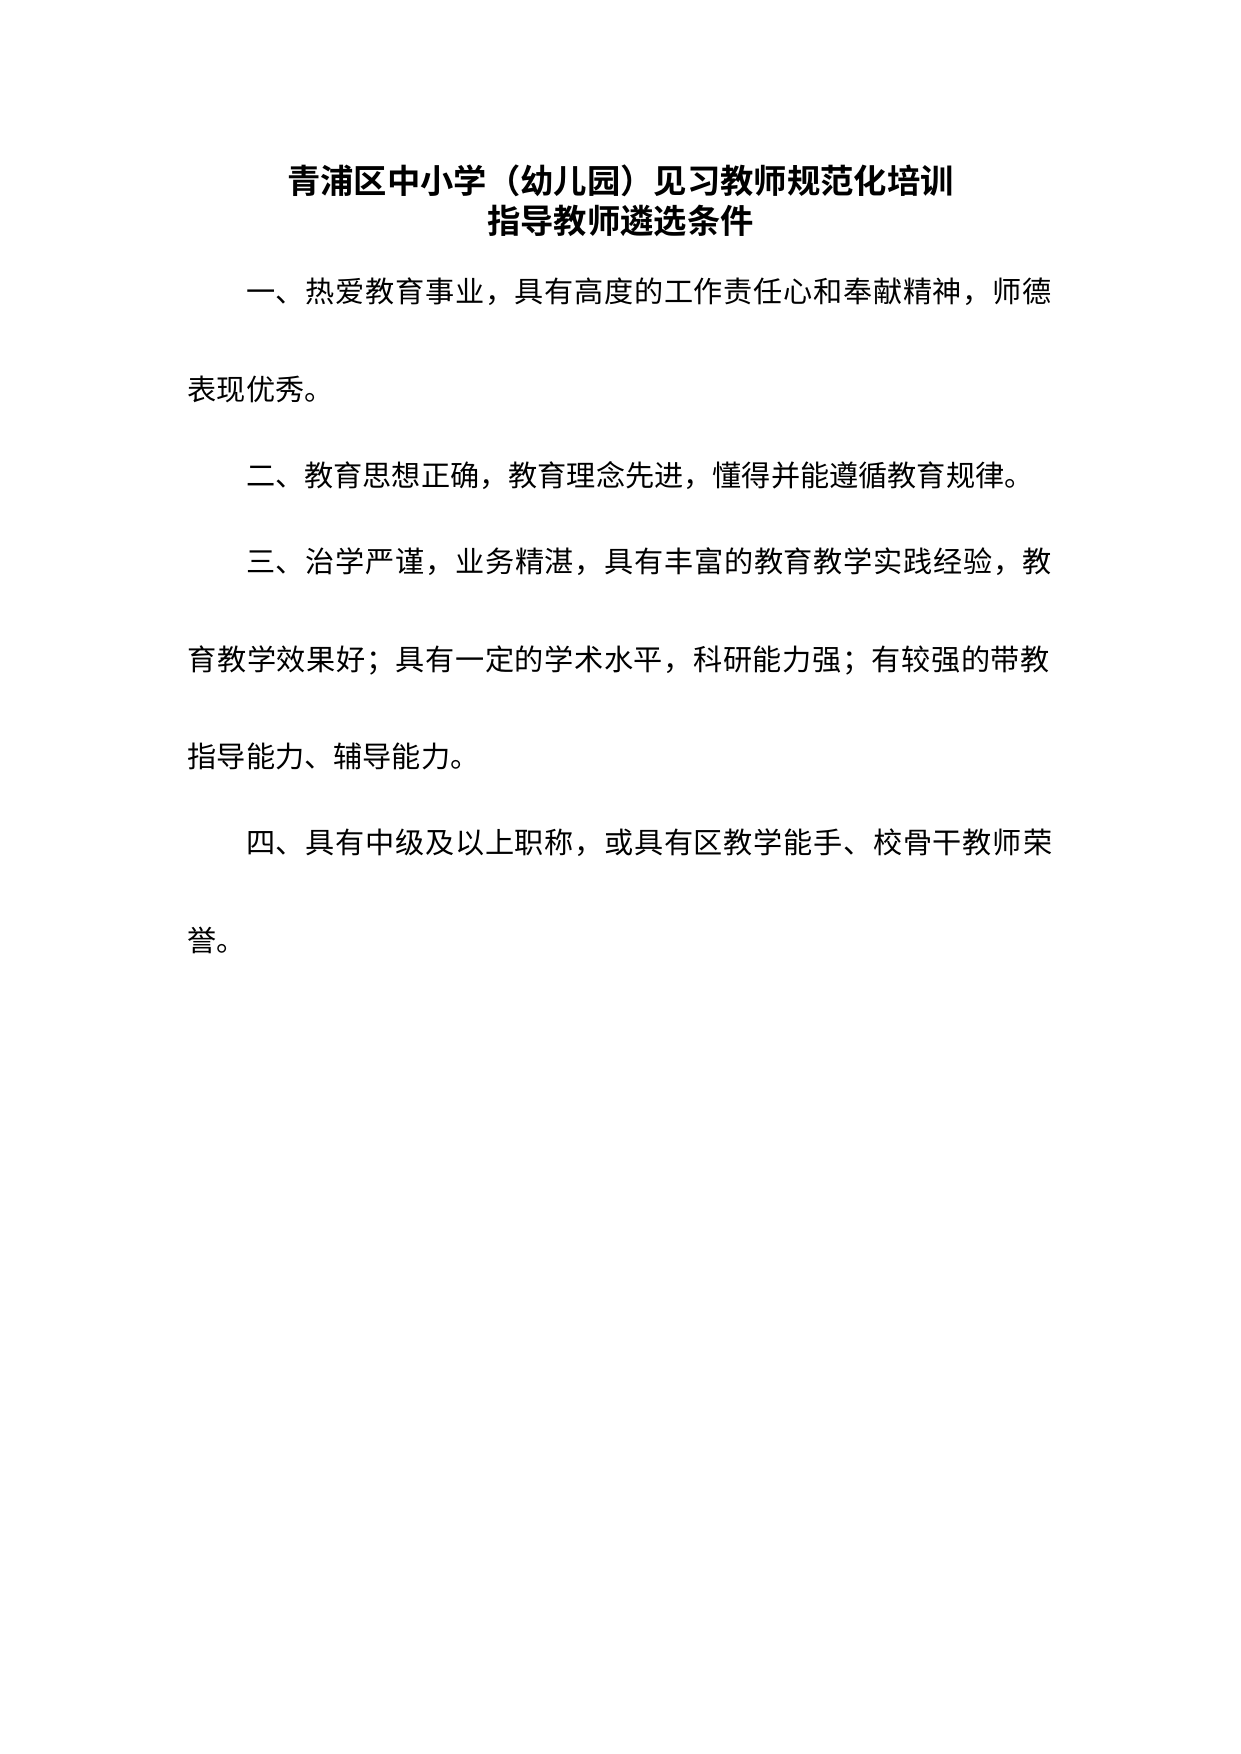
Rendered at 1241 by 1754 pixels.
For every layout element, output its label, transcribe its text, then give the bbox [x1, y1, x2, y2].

text 一、热爱教育事业，具有高度的工作责任心和奉献精神，师德表现优秀。 [187, 257, 1053, 420]
text 二、教育思想正确，教育理念先进，懂得并能遵循教育规律。 [187, 441, 1053, 506]
text 三、治学严谨，业务精湛，具有丰富的教育教学实践经验，教育教学效果好；具有一定的学术水平，科研能力强；有较强的带教指导能力、辅导能力。 [187, 527, 1053, 787]
text 青浦区中小学（幼儿园）见习教师规范化培训 [187, 162, 1053, 202]
text 四、具有中级及以上职称，或具有区教学能手、校骨干教师荣誉。 [187, 808, 1053, 971]
text 指导教师遴选条件 [187, 202, 1053, 241]
